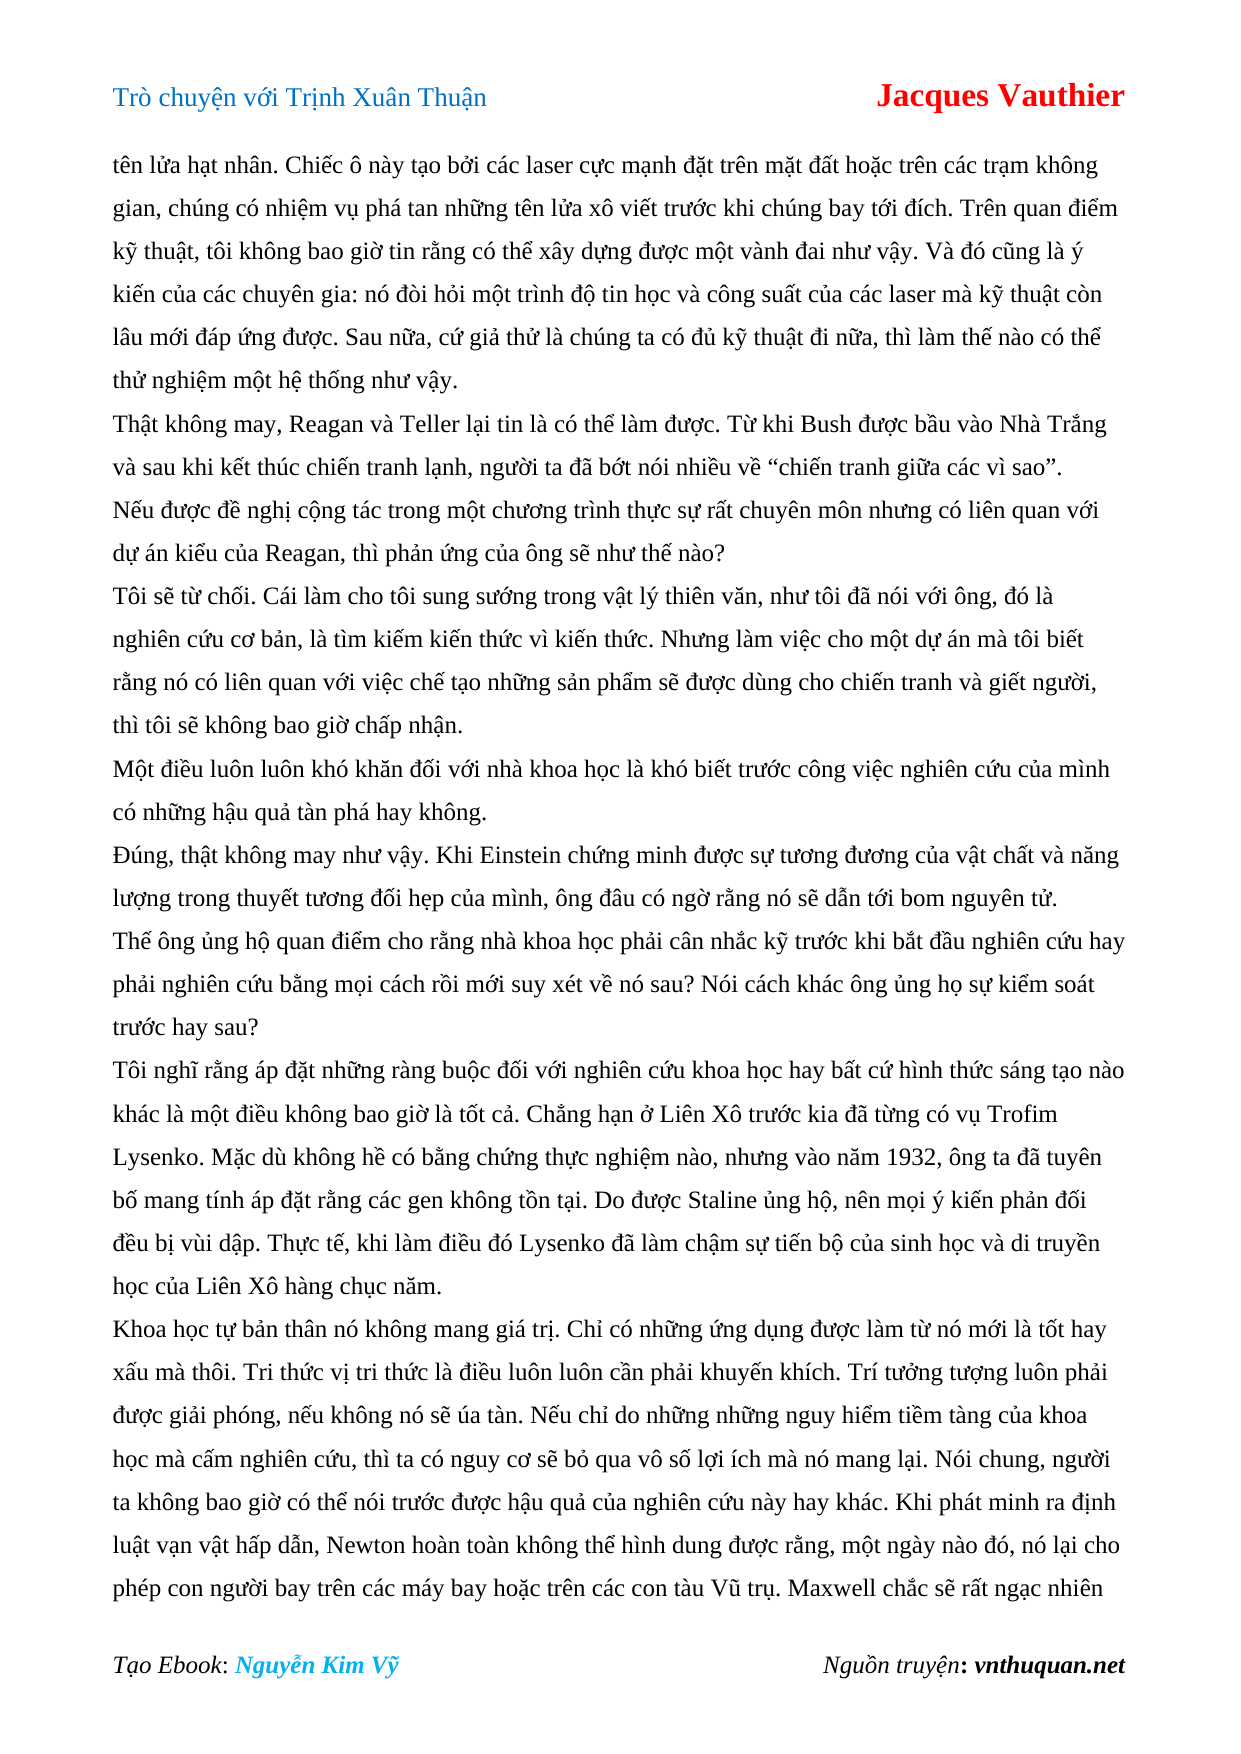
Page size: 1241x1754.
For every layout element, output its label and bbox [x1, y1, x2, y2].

text [112, 150, 1128, 1602]
